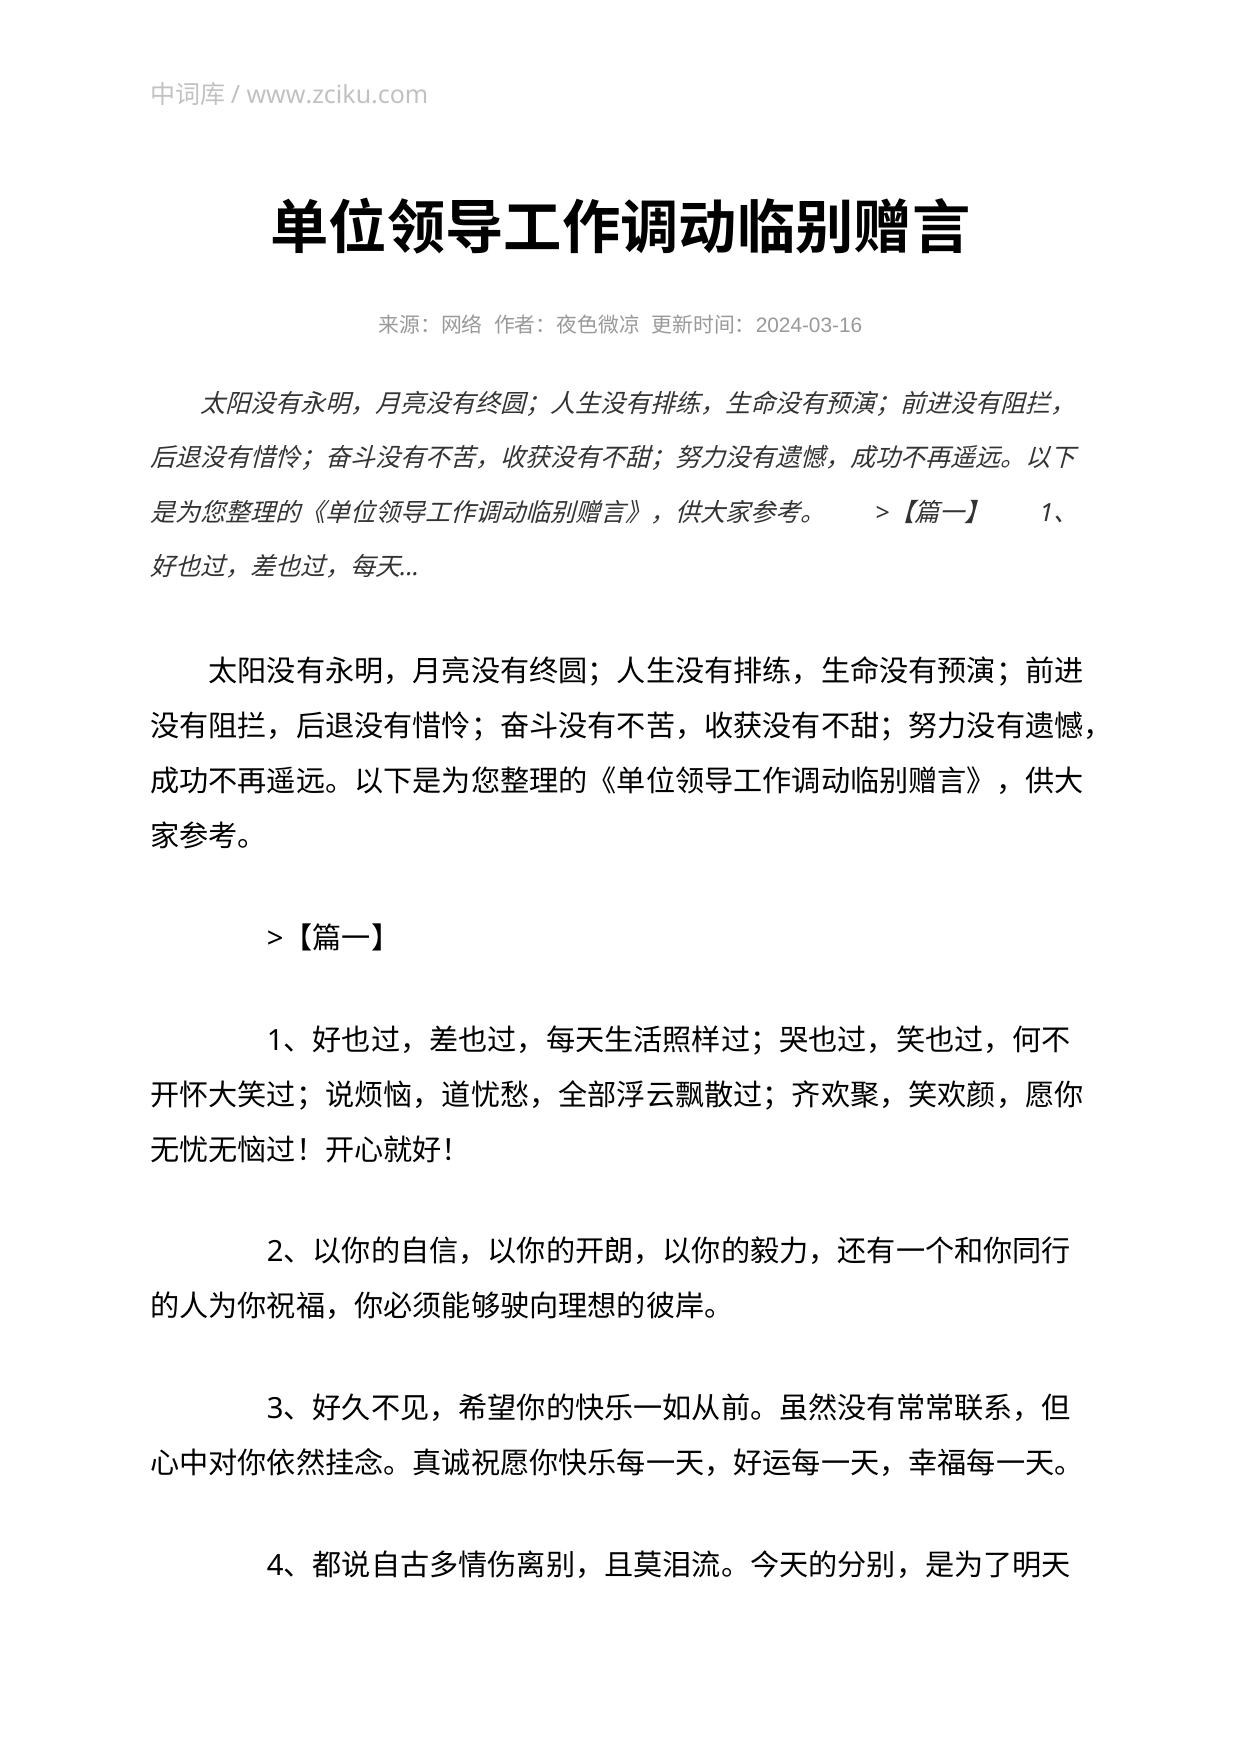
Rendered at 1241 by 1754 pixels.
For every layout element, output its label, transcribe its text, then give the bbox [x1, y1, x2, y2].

subtitle 单位领导工作调动临别赠言 [150, 181, 1090, 266]
text 1、好也过，差也过，每天生活照样过；哭也过，笑也过，何不开怀大笑过；说烦恼，道忧愁，全部浮云飘散过；齐欢聚，笑欢颜，愿你无忧无恼过！开心就好！ [150, 1016, 1090, 1168]
text >【篇一】 [150, 914, 1090, 957]
text 2、以你的自信，以你的开朗，以你的毅力，还有一个和你同行的人为你祝福，你必须能够驶向理想的彼岸。 [150, 1228, 1090, 1325]
text 太阳没有永明，月亮没有终圆；人生没有排练，生命没有预演；前进没有阻拦，后退没有惜怜；奋斗没有不苦，收获没有不甜；努力没有遗憾，成功不再遥远。以下是为您整理的《单位领导工作调动临别赠言》，供大家参考。 >【篇一】 1、好也过，差也过，每天... [150, 383, 1090, 583]
text 太阳没有永明，月亮没有终圆；人生没有排练，生命没有预演；前进没有阻拦，后退没有惜怜；奋斗没有不苦，收获没有不甜；努力没有遗憾，成功不再遥远。以下是为您整理的《单位领导工作调动临别赠言》，供大家参考。 [150, 648, 1090, 855]
text 来源：网络 作者：夜色微凉 更新时间：2024-03-16 [150, 313, 1090, 337]
text 3、好久不见，希望你的快乐一如从前。虽然没有常常联系，但心中对你依然挂念。真诚祝愿你快乐每一天，好运每一天，幸福每一天。 [150, 1385, 1090, 1482]
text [150, 1541, 1090, 1584]
